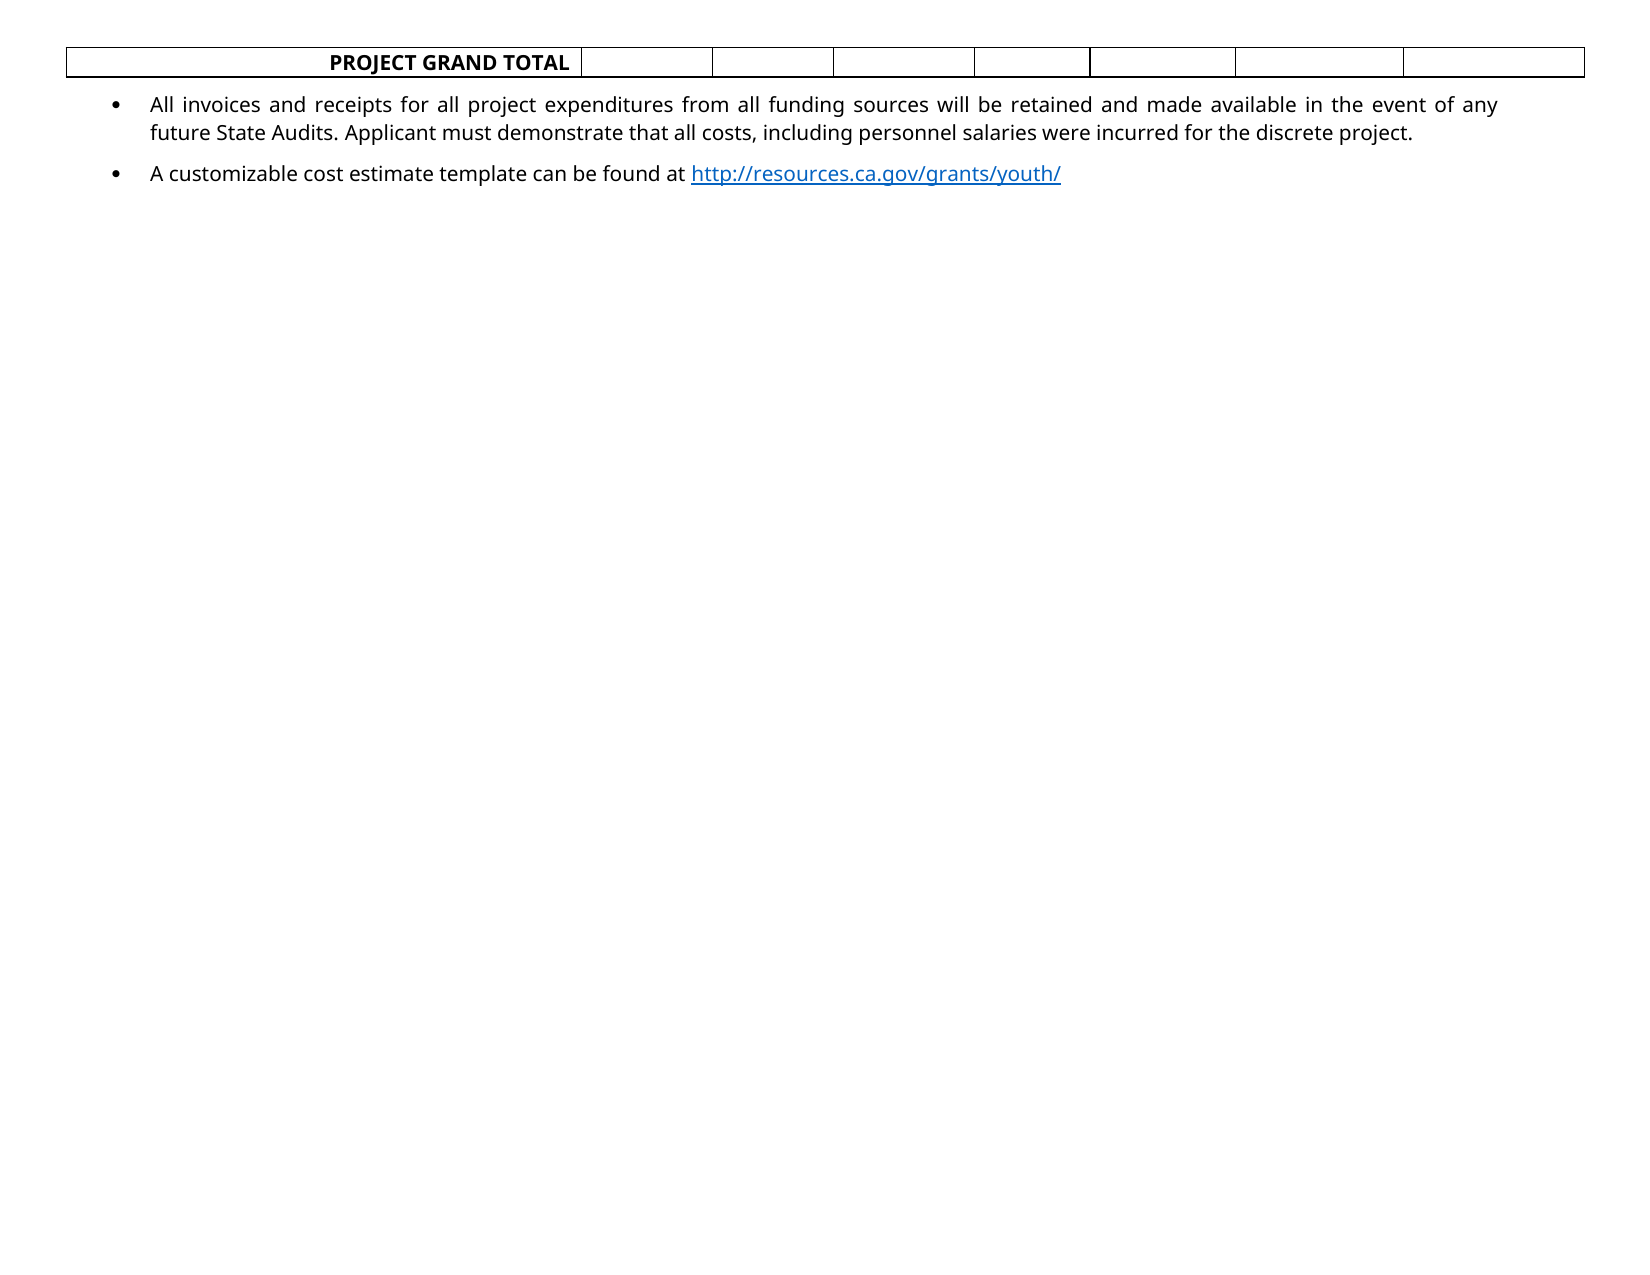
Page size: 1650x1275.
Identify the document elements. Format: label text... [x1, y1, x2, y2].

table_cell [1091, 48, 1235, 76]
table_cell [713, 48, 833, 76]
table_cell [975, 48, 1089, 76]
list All invoices and receipts for all project expenditures from all funding sources will be retained and made available in the event of any future State Audits. Applicant must demonstrate that all costs, including personnel salaries were incurred for the discrete project. [112, 90, 1500, 147]
table_cell [834, 48, 974, 76]
table_cell [1236, 48, 1403, 76]
list A customizable cost estimate template can be found at http://resources.ca.gov/grants/youth/ [112, 159, 1500, 188]
table_cell [582, 48, 712, 76]
table_cell PROJECT GRAND TOTAL [67, 48, 581, 76]
table_cell [1404, 48, 1584, 76]
